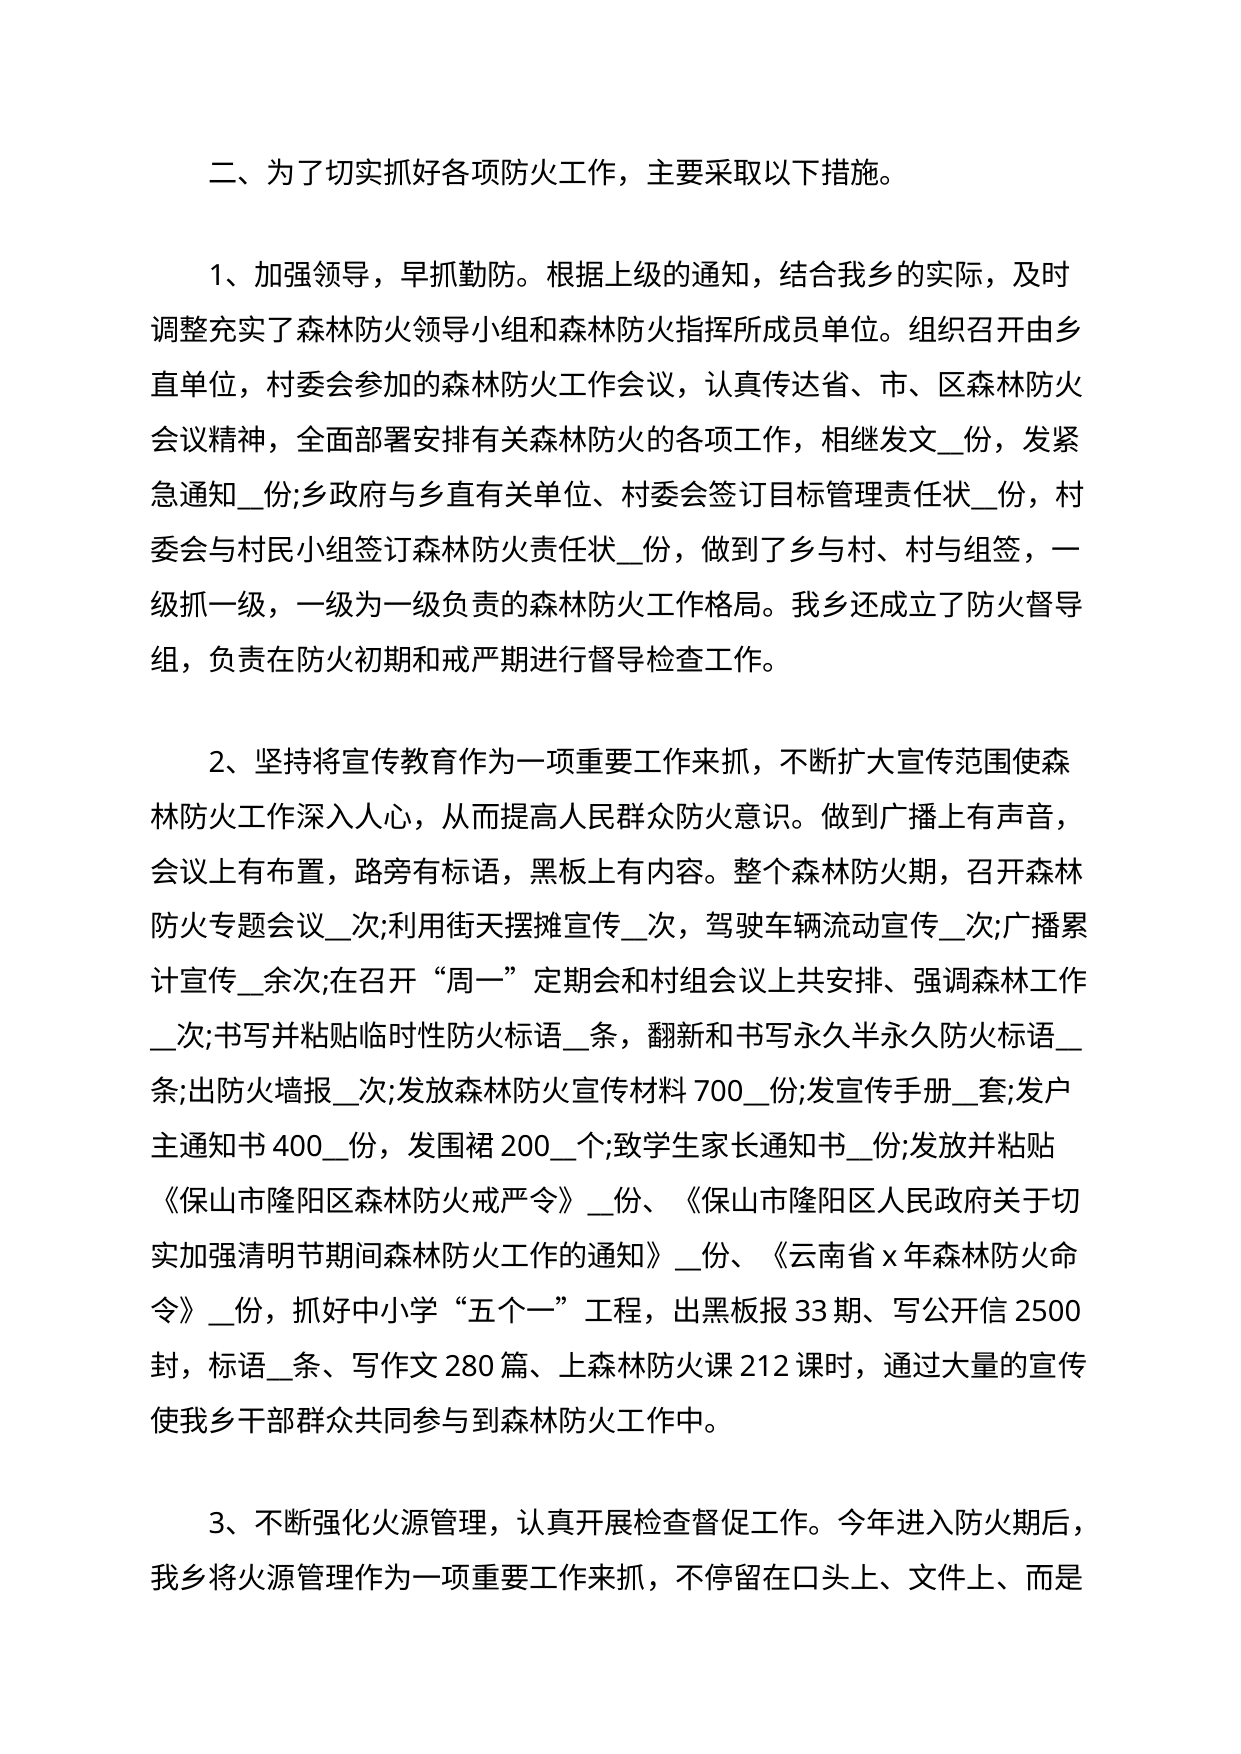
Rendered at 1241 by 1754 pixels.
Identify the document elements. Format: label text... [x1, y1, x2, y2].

text 1、加强领导，早抓勤防。根据上级的通知，结合我乡的实际，及时调整充实了森林防火领导小组和森林防火指挥所成员单位。组织召开由乡直单位，村委会参加的森林防火工作会议，认真传达省、市、区森林防火会议精神，全面部署安排有关森林防火的各项工作，相继发文__份，发紧急通知__份;乡政府与乡直有关单位、村委会签订目标管理责任状__份，村委会与村民小组签订森林防火责任状__份，做到了乡与村、村与组签，一级抓一级，一级为一级负责的森林防火工作格局。我乡还成立了防火督导组，负责在防火初期和戒严期进行督导检查工作。 [150, 252, 1090, 679]
text 二、为了切实抓好各项防火工作，主要采取以下措施。 [150, 150, 1090, 192]
text 2、坚持将宣传教育作为一项重要工作来抓，不断扩大宣传范围使森林防火工作深入人心，从而提高人民群众防火意识。做到广播上有声音，会议上有布置，路旁有标语，黑板上有内容。整个森林防火期，召开森林防火专题会议__次;利用街天摆摊宣传__次，驾驶车辆流动宣传__次;广播累计宣传__余次;在召开“周一”定期会和村组会议上共安排、强调森林工作__次;书写并粘贴临时性防火标语__条，翻新和书写永久半永久防火标语__条;出防火墙报__次;发放森林防火宣传材料700__份;发宣传手册__套;发户主通知书400__份，发围裙200__个;致学生家长通知书__份;发放并粘贴《保山市隆阳区森林防火戒严令》__份、《保山市隆阳区人民政府关于切实加强清明节期间森林防火工作的通知》__份、《云南省x年森林防火命令》__份，抓好中小学“五个一”工程，出黑板报33期、写公开信2500封，标语__条、写作文280篇、上森林防火课212课时，通过大量的宣传使我乡干部群众共同参与到森林防火工作中。 [150, 738, 1090, 1440]
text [150, 1500, 1090, 1597]
